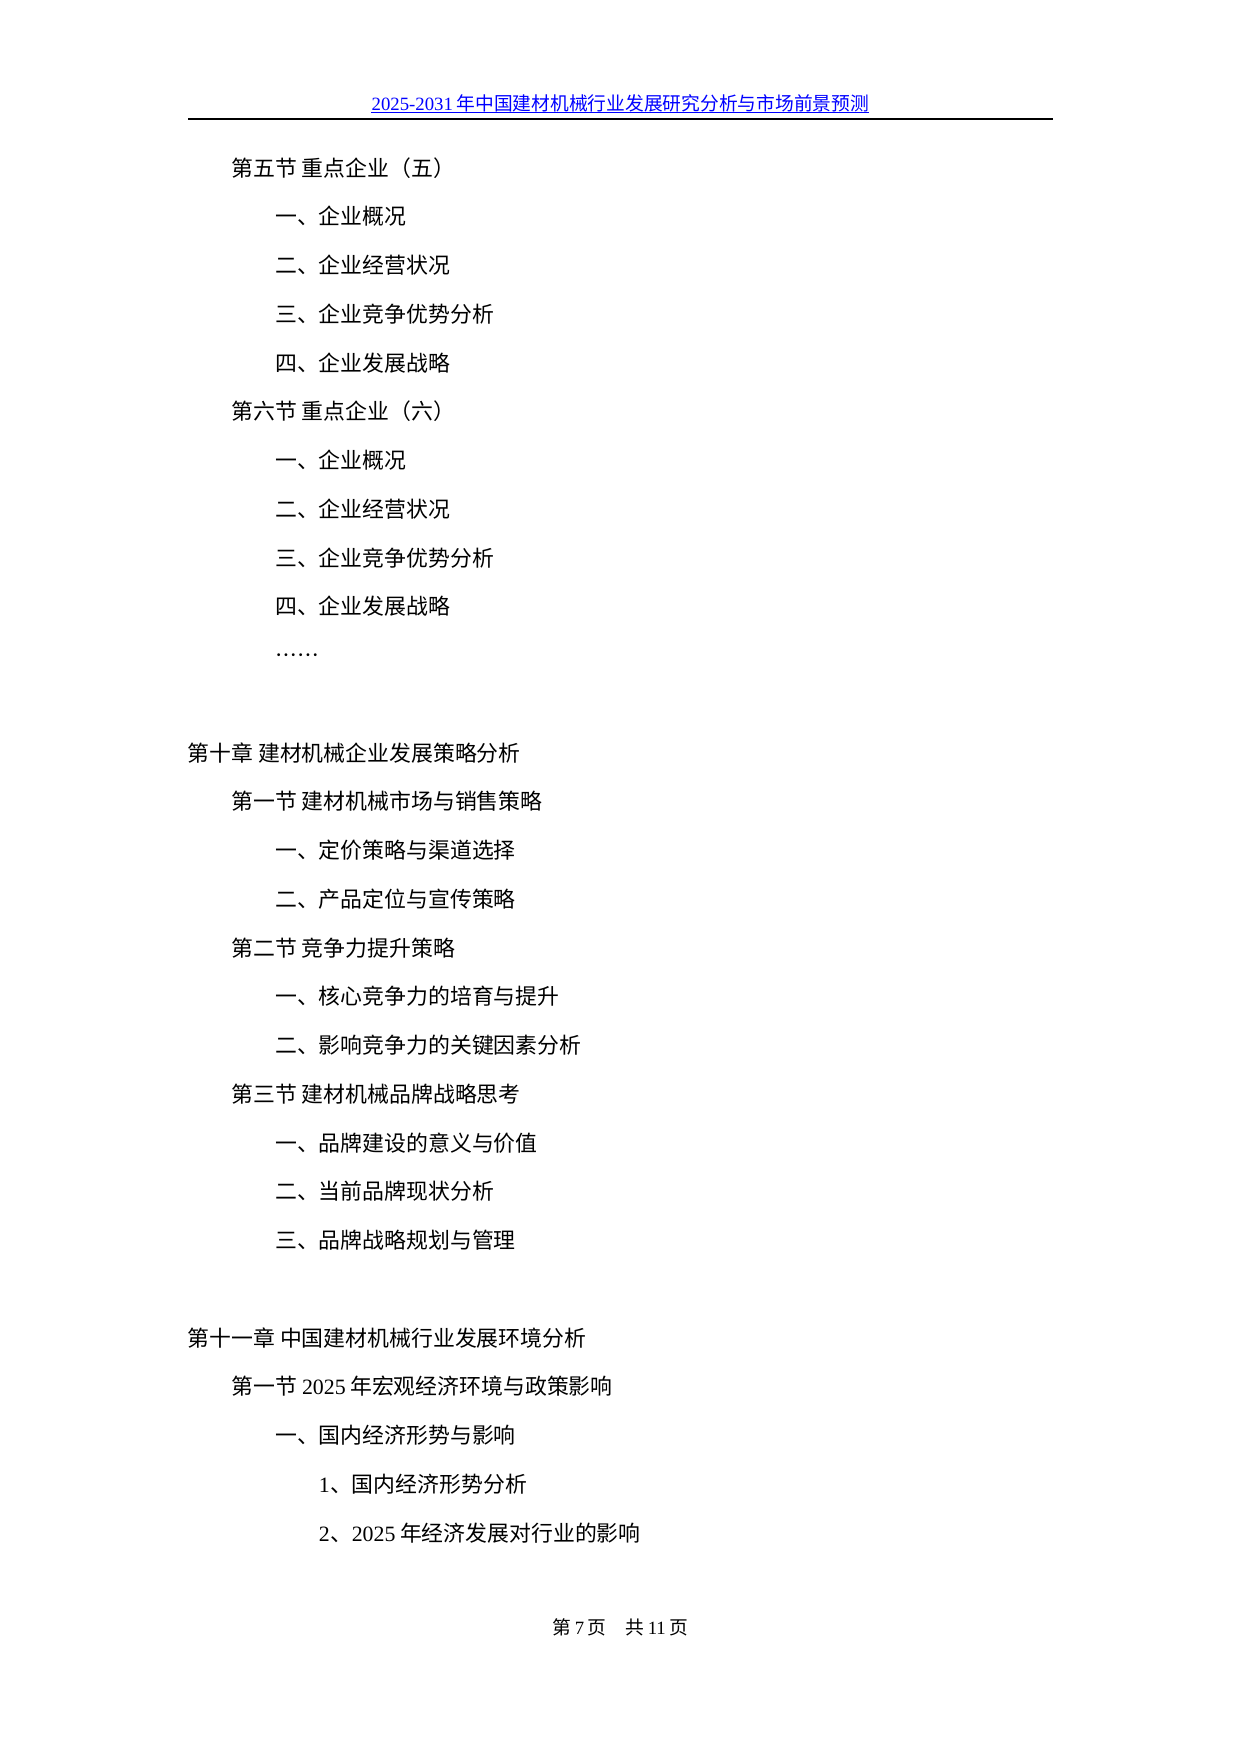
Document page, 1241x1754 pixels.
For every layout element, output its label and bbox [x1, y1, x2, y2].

text [187, 150, 1053, 1548]
